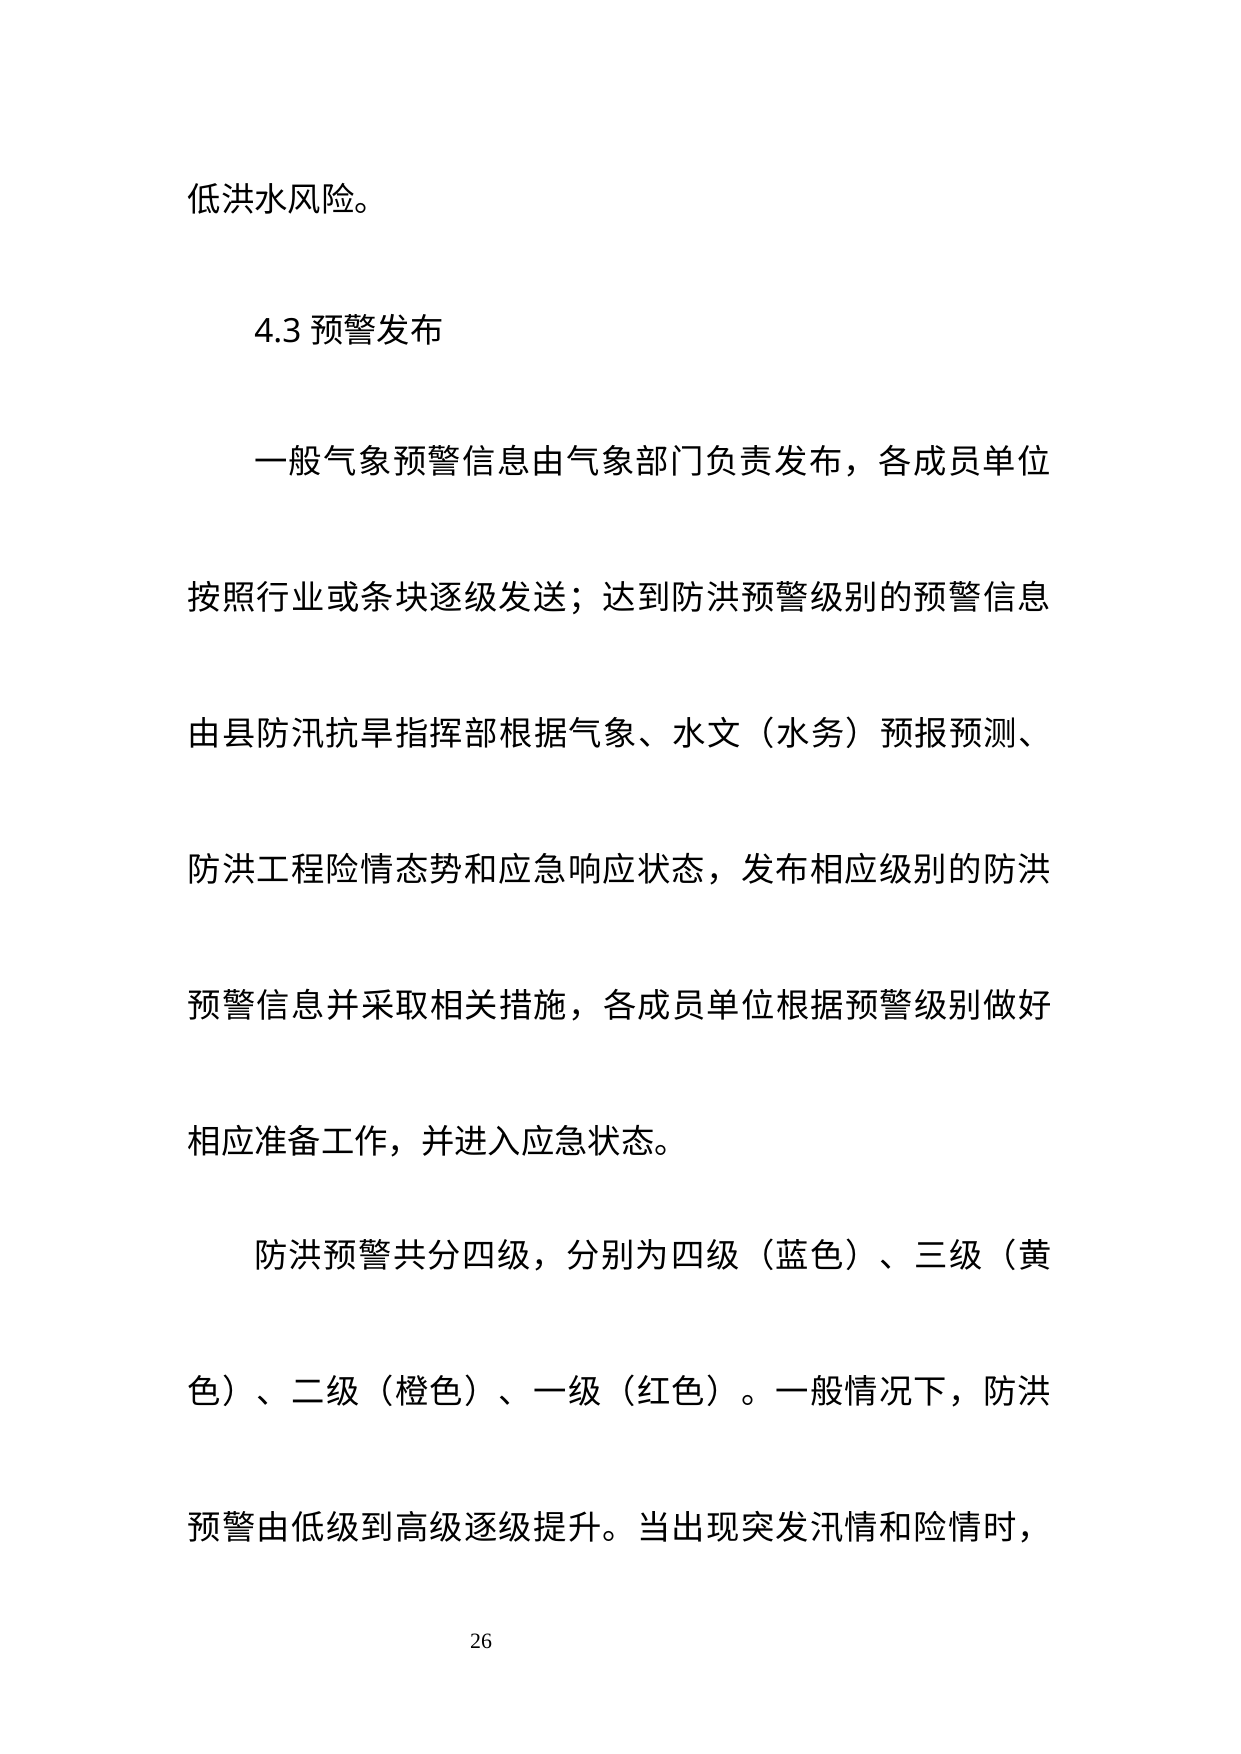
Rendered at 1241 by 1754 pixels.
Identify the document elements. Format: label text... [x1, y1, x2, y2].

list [187, 152, 1053, 243]
list 一般气象预警信息由气象部门负责发布，各成员单位按照行业或条块逐级发送；达到防洪预警级别的预警信息由县防汛抗旱指挥部根据气象、水文（水务）预报预测、防洪工程险情态势和应急响应状态，发布相应级别的防洪预警信息并采取相关措施，各成员单位根据预警级别做好相应准备工作，并进入应急状态。 [187, 413, 1053, 1184]
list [187, 1208, 1053, 1570]
subtitle 4.3 预警发布 [187, 283, 1053, 373]
